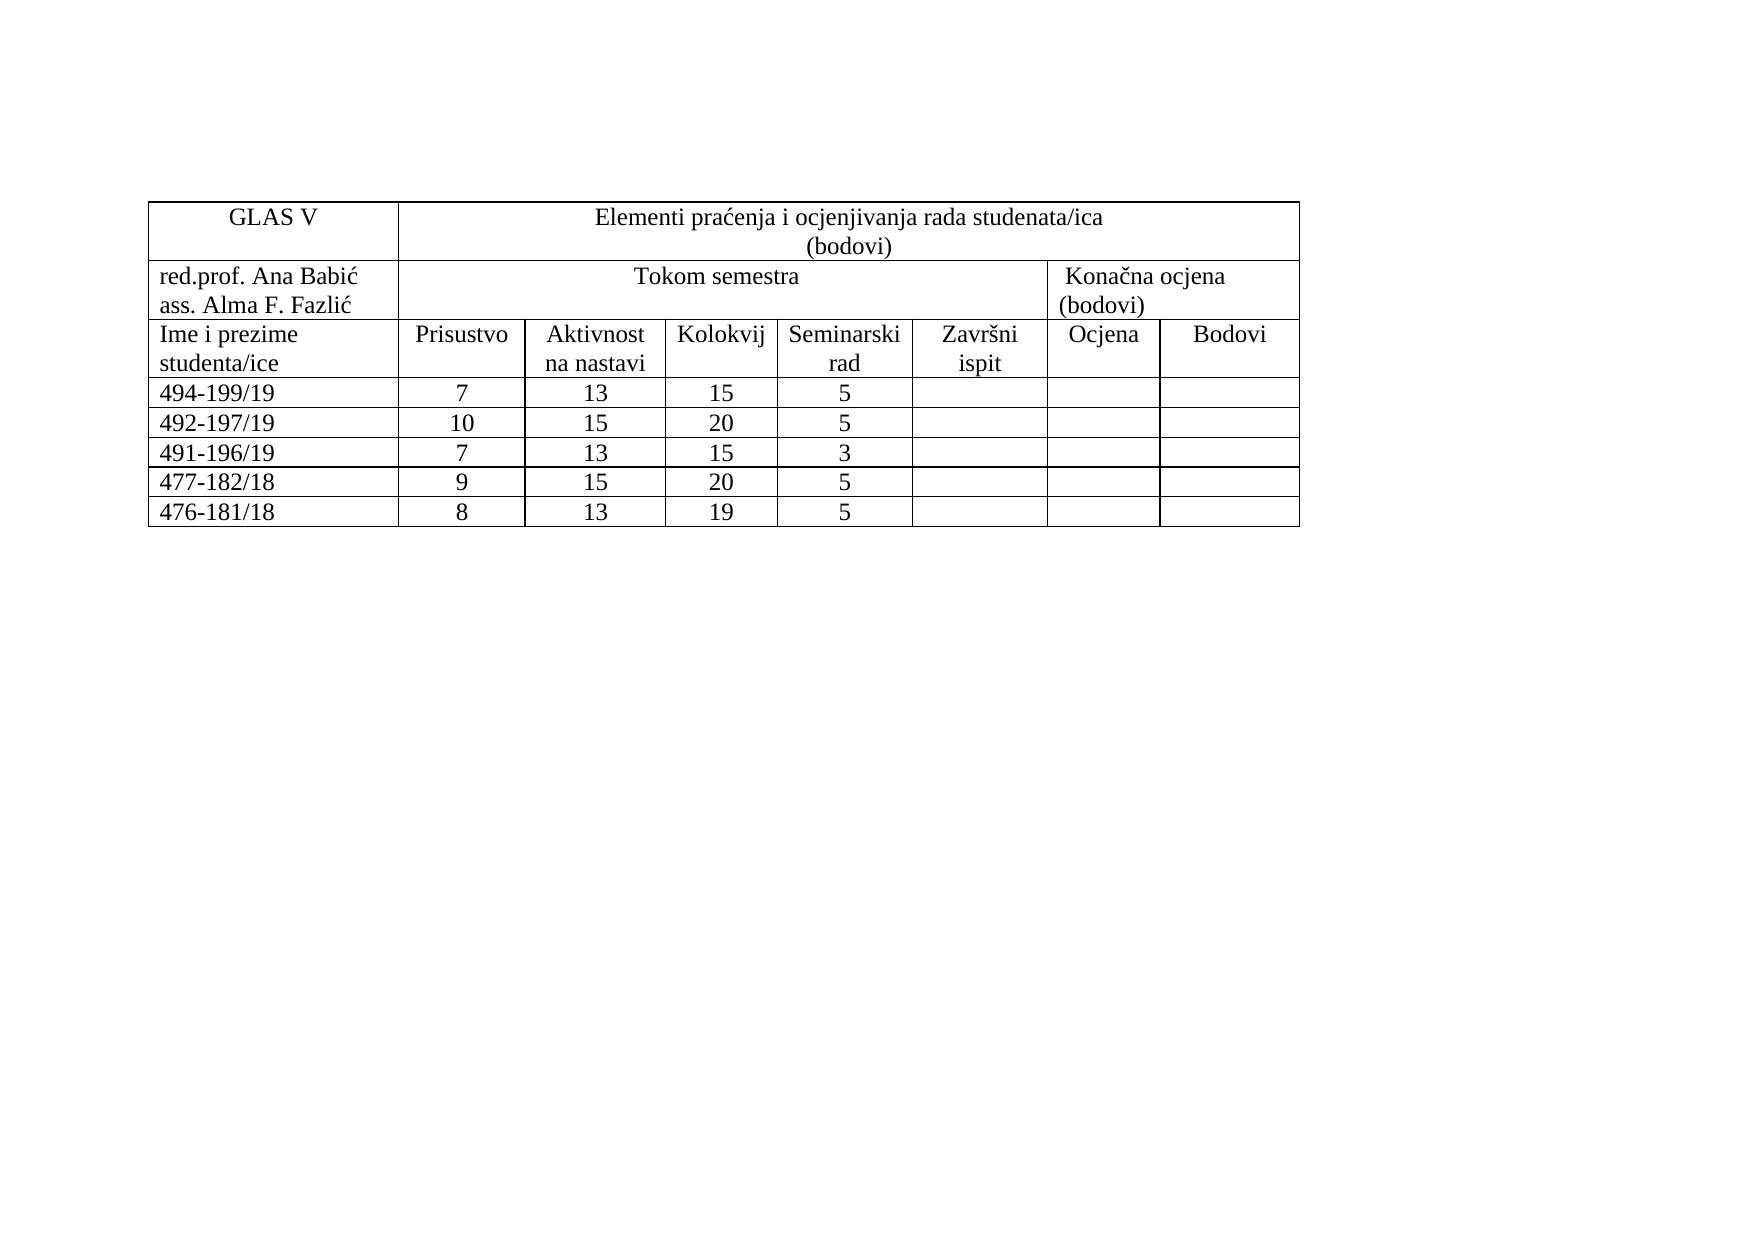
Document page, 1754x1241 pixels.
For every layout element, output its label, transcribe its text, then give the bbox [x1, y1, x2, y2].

table_cell [1161, 378, 1299, 407]
table_cell 5 [778, 408, 912, 437]
table_cell [913, 378, 1047, 407]
table_cell Aktivnost na nastavi [526, 320, 665, 377]
table_cell Seminarski rad [778, 320, 912, 377]
table_cell Ocjena [1048, 320, 1159, 377]
table_cell 477-182/18 [149, 468, 398, 496]
table_cell Prisustvo [399, 320, 524, 377]
table_cell [913, 438, 1047, 466]
table_cell 15 [526, 468, 665, 496]
table_cell Tokom semestra [399, 261, 1047, 318]
table_cell [1161, 468, 1299, 496]
table_cell [1161, 438, 1299, 466]
table_cell 19 [666, 497, 777, 526]
table_header Elementi praćenja i ocjenjivanja rada studenata/ica (bodovi) [399, 203, 1299, 260]
table_cell 13 [526, 378, 665, 407]
table_cell Bodovi [1161, 320, 1299, 377]
table_cell 5 [778, 497, 912, 526]
table_cell 9 [399, 468, 524, 496]
table_cell 15 [526, 408, 665, 437]
table_cell [1048, 497, 1159, 526]
table_cell [1161, 497, 1299, 526]
table_cell [1048, 438, 1159, 466]
table_cell Kolokvij [666, 320, 777, 377]
table_cell 13 [526, 438, 665, 466]
table_cell 8 [399, 497, 524, 526]
table_cell [1161, 408, 1299, 437]
table_cell [1048, 468, 1159, 496]
table_cell 20 [666, 468, 777, 496]
table_cell 7 [399, 378, 524, 407]
table_cell 492-197/19 [149, 408, 398, 437]
table_cell 7 [399, 438, 524, 466]
table_cell [913, 408, 1047, 437]
table_cell Konačna ocjena (bodovi) [1048, 261, 1299, 318]
table_cell Završni ispit [913, 320, 1047, 377]
table_cell 3 [778, 438, 912, 466]
table_cell Ime i prezime studenta/ice [149, 320, 398, 377]
table_cell [1048, 408, 1159, 437]
table_cell 491-196/19 [149, 438, 398, 466]
table_cell 15 [666, 378, 777, 407]
table_cell 5 [778, 378, 912, 407]
table_cell 10 [399, 408, 524, 437]
table_cell 476-181/18 [149, 497, 398, 526]
table_cell [1048, 378, 1159, 407]
table_cell red.prof. Ana Babić ass. Alma F. Fazlić [149, 261, 398, 318]
table_cell [913, 497, 1047, 526]
table_cell 494-199/19 [149, 378, 398, 407]
table_header GLAS V [149, 203, 398, 260]
table_cell 5 [778, 468, 912, 496]
table_cell 20 [666, 408, 777, 437]
table_cell [913, 468, 1047, 496]
table_cell 13 [526, 497, 665, 526]
table_cell 15 [666, 438, 777, 466]
